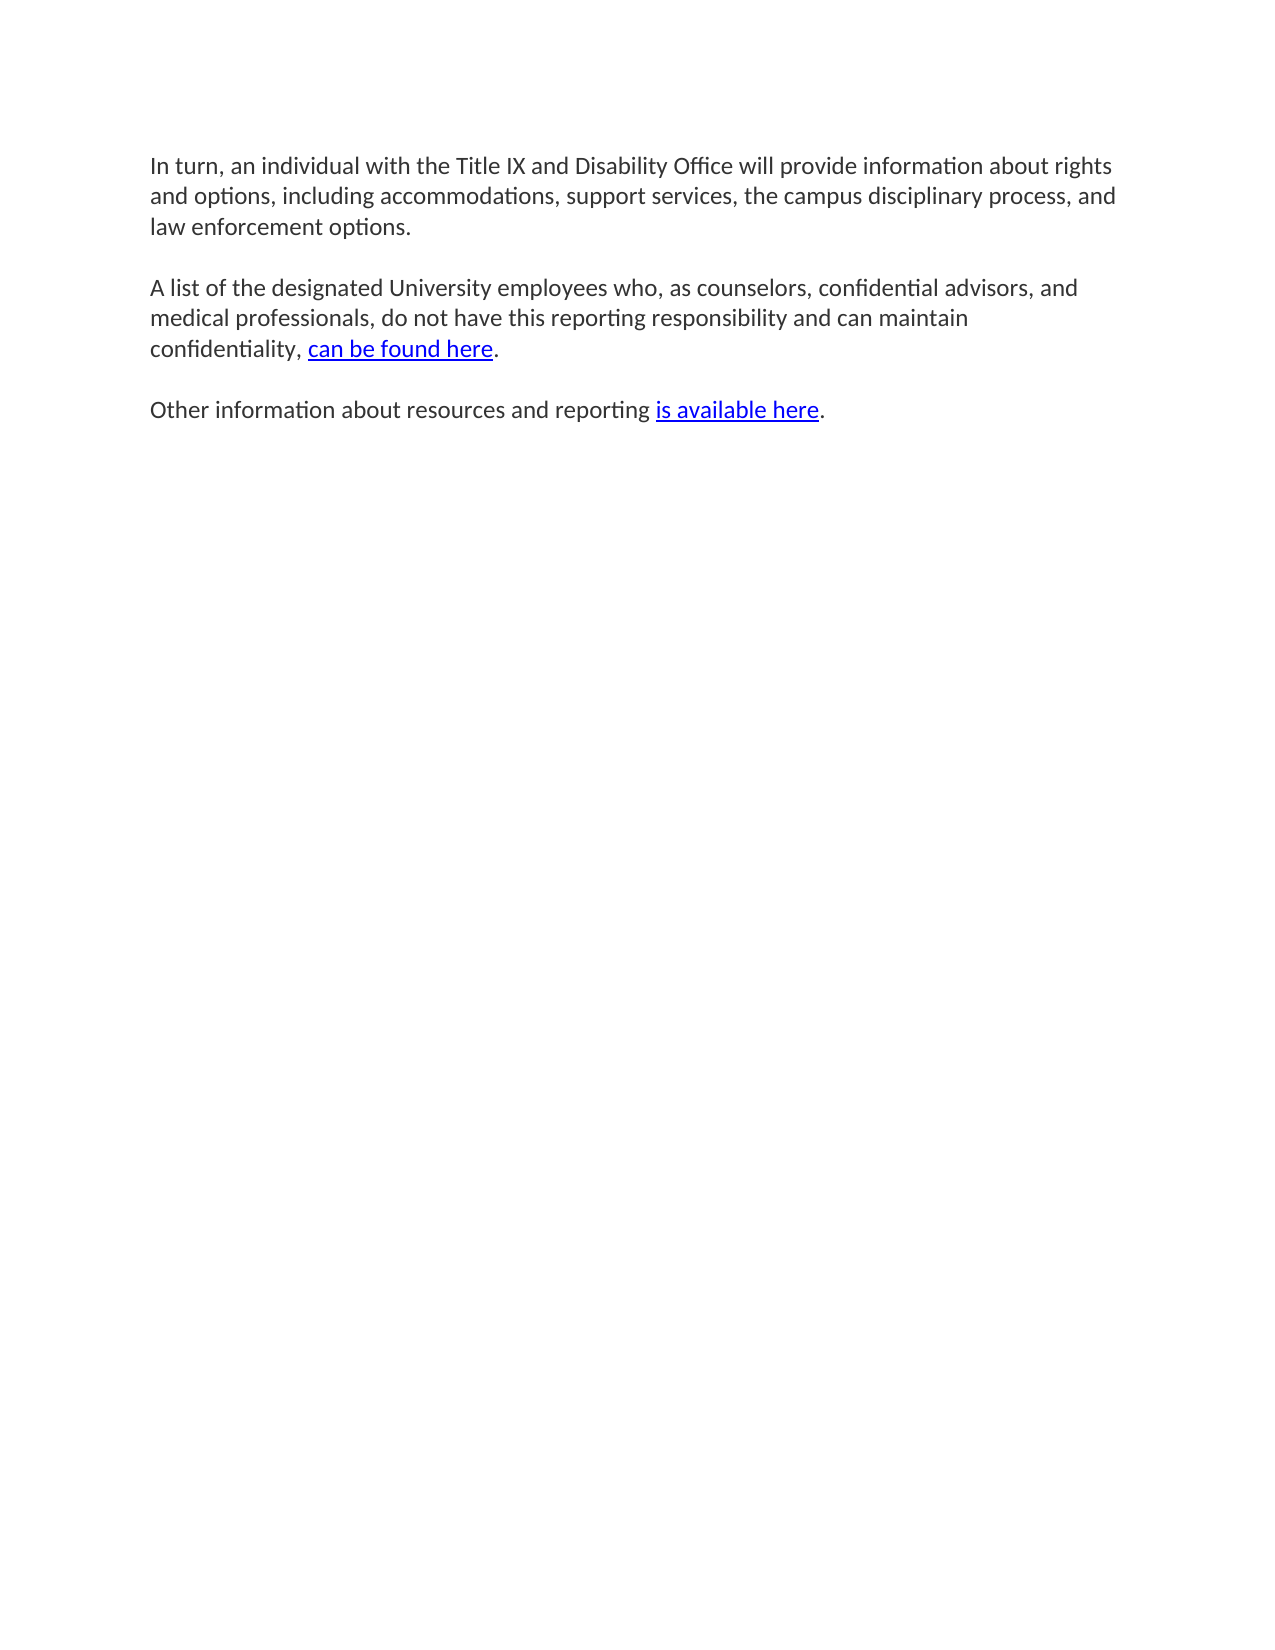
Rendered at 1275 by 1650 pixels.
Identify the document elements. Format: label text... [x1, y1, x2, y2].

text Other information about resources and reporting is available here. [150, 394, 1125, 425]
text In turn, an individual with the Title IX and Disability Office will provide information about rights and options, including accommodations, support services, the campus disciplinary process, and law enforcement options. [150, 150, 1125, 242]
text A list of the designated University employees who, as counselors, confidential advisors, and medical professionals, do not have this reporting responsibility and can maintain confidentiality, can be found here. [150, 272, 1125, 364]
